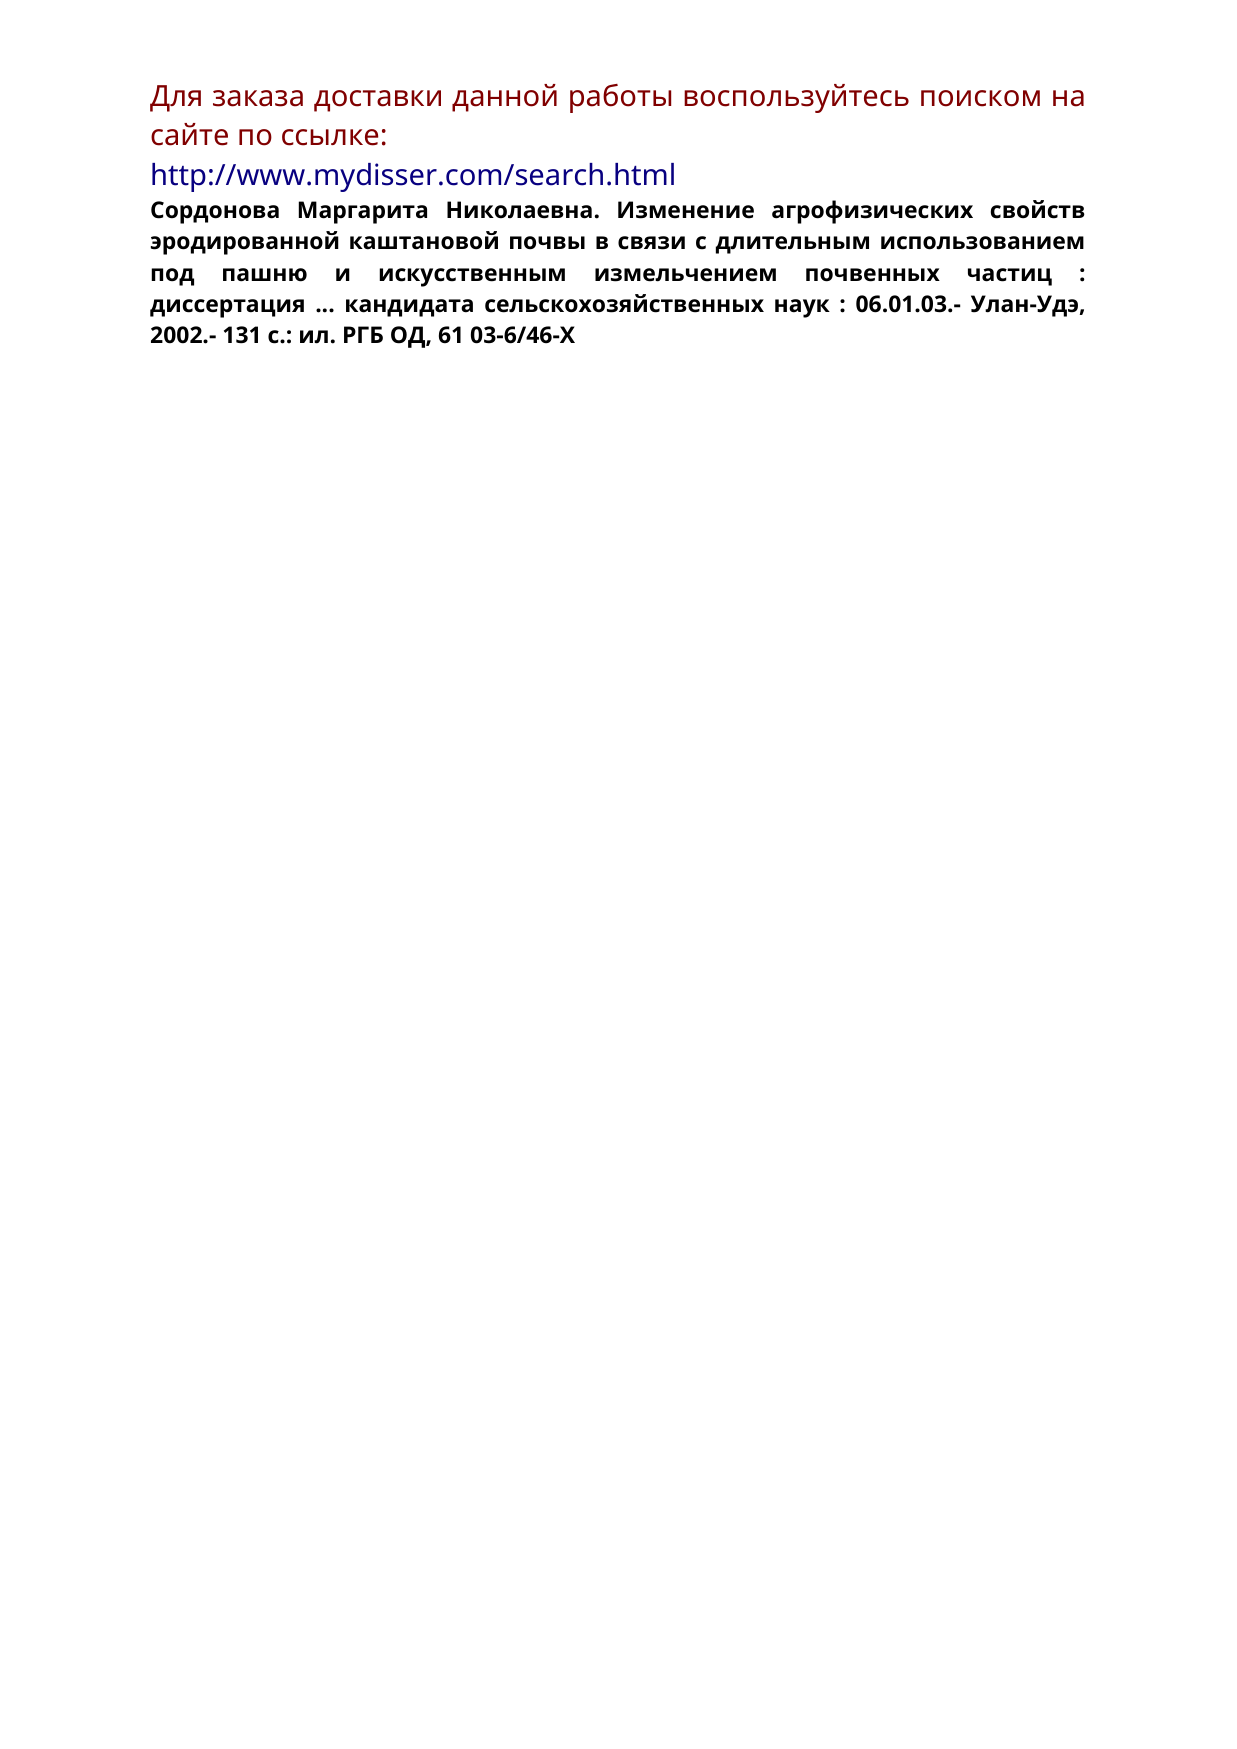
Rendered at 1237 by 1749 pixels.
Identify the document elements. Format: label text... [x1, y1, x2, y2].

text Сордонова Маргарита Николаевна. Изменение агрофизических свойств эродированной каштановой почвы в связи с длительным использованием под пашню и искусственным измельчением почвенных частиц : диссертация ... кандидата сельскохозяйственных наук : 06.01.03.- Улан-Удэ, 2002.- 131 с.: ил. РГБ ОД, 61 03-6/46-X [150, 194, 1086, 350]
